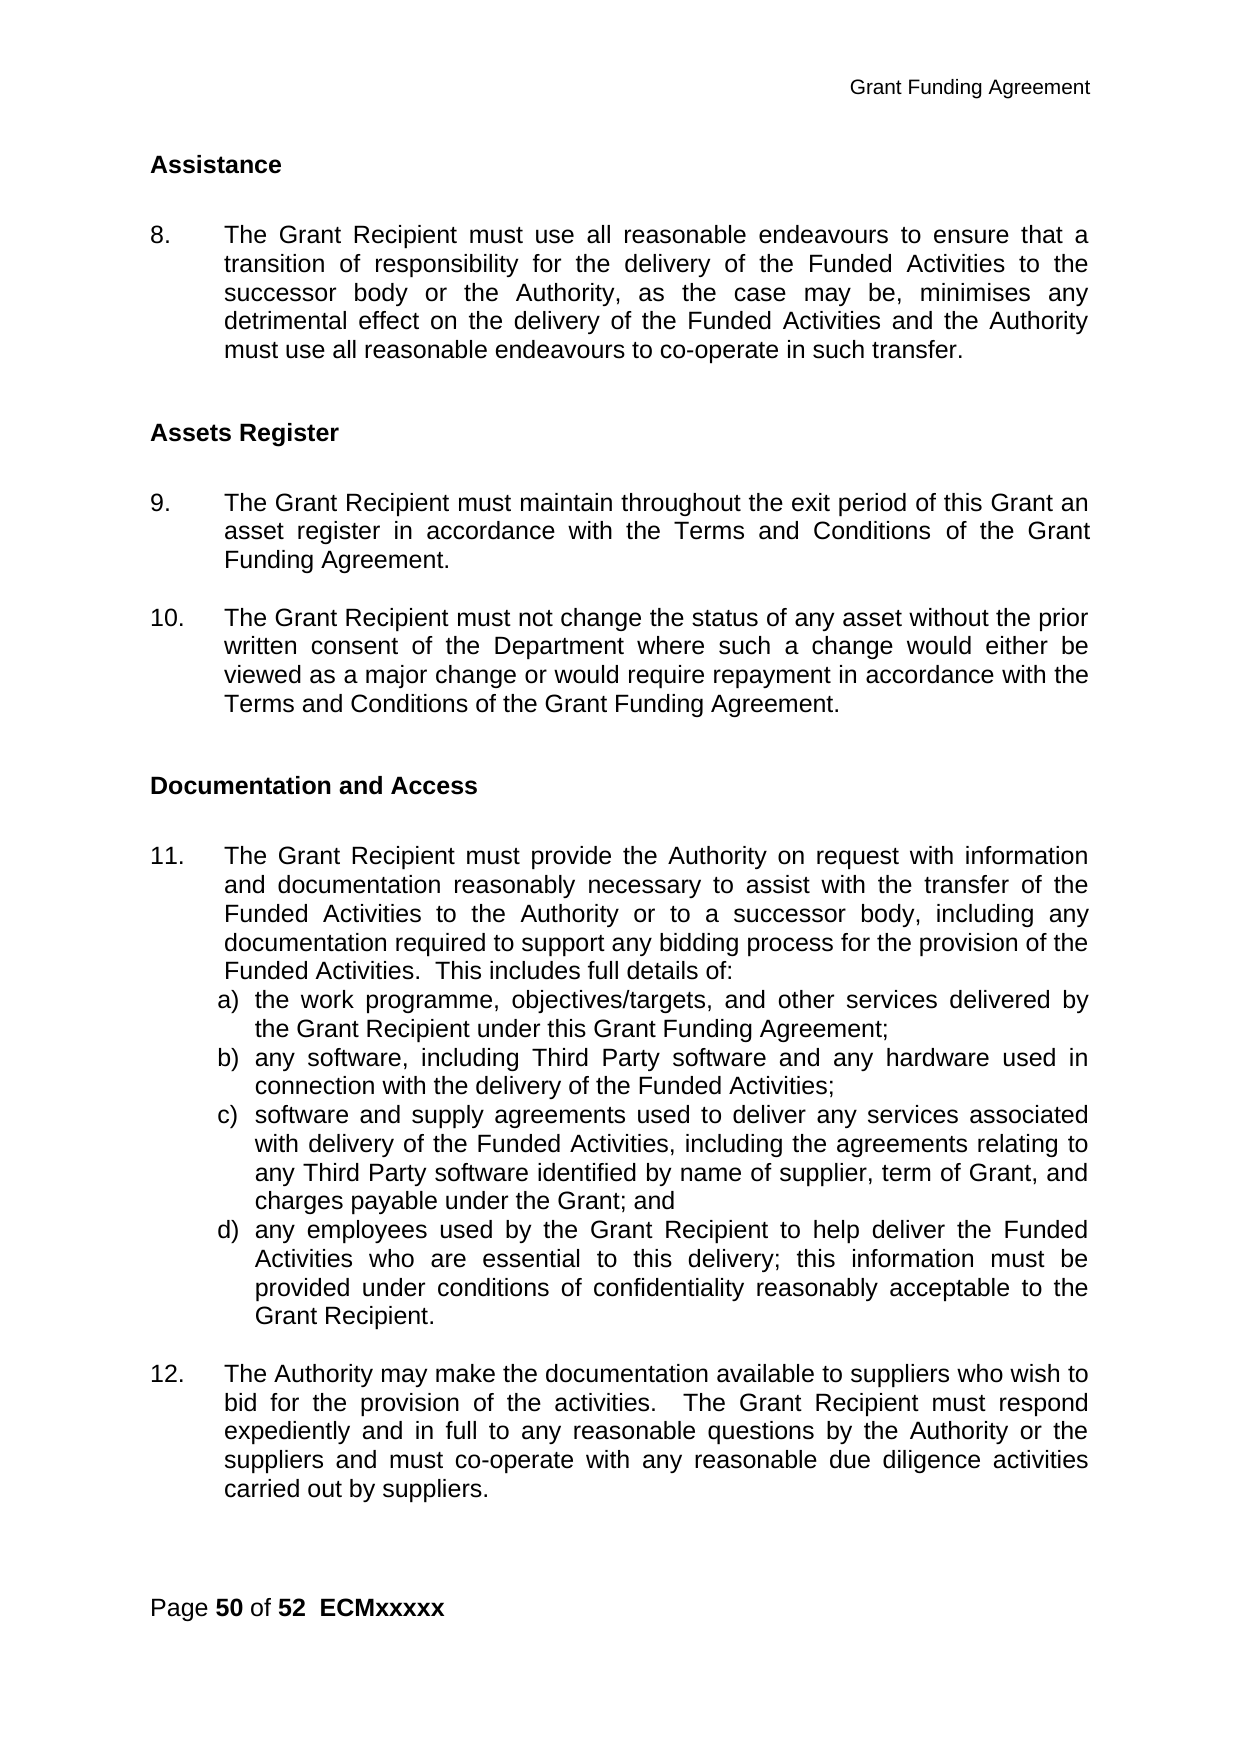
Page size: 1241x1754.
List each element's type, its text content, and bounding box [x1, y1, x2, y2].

subtitle Assets Register [150, 417, 1090, 446]
subtitle Documentation and Access [150, 771, 1090, 800]
list The Authority may make the documentation available to suppliers who wish to bid for the provision of the activities. The Grant Recipient must respond expediently and in full to any reasonable questions by the Authority or the suppliers and must co-operate with any reasonable due diligence activities carried out by suppliers. [150, 1359, 1090, 1502]
list software and supply agreements used to deliver any services associated with delivery of the Funded Activities, including the agreements relating to any Third Party software identified by name of supplier, term of Grant, and charges payable under the Grant; and [217, 1100, 1090, 1215]
list any employees used by the Grant Recipient to help deliver the Funded Activities who are essential to this delivery; this information must be provided under conditions of confidentiality reasonably acceptable to the Grant Recipient. [217, 1215, 1090, 1330]
list the work programme, objectives/targets, and other services delivered by the Grant Recipient under this Grant Funding Agreement; [217, 985, 1090, 1042]
list The Grant Recipient must not change the status of any asset without the prior written consent of the Department where such a change would either be viewed as a major change or would require repayment in accordance with the Terms and Conditions of the Grant Funding Agreement. [150, 602, 1090, 717]
list The Grant Recipient must provide the Authority on request with information and documentation reasonably necessary to assist with the transfer of the Funded Activities to the Authority or to a successor body, including any documentation required to support any bidding process for the provision of the Funded Activities. This includes full details of: [150, 841, 1090, 985]
list The Grant Recipient must use all reasonable endeavours to ensure that a transition of responsibility for the delivery of the Funded Activities to the successor body or the Authority, as the case may be, minimises any detrimental effect on the delivery of the Funded Activities and the Authority must use all reasonable endeavours to co-operate in such transfer. [150, 220, 1090, 364]
list The Grant Recipient must maintain throughout the exit period of this Grant an asset register in accordance with the Terms and Conditions of the Grant Funding Agreement. [150, 487, 1090, 574]
list any software, including Third Party software and any hardware used in connection with the delivery of the Funded Activities; [217, 1042, 1090, 1100]
subtitle Assistance [150, 150, 1090, 179]
